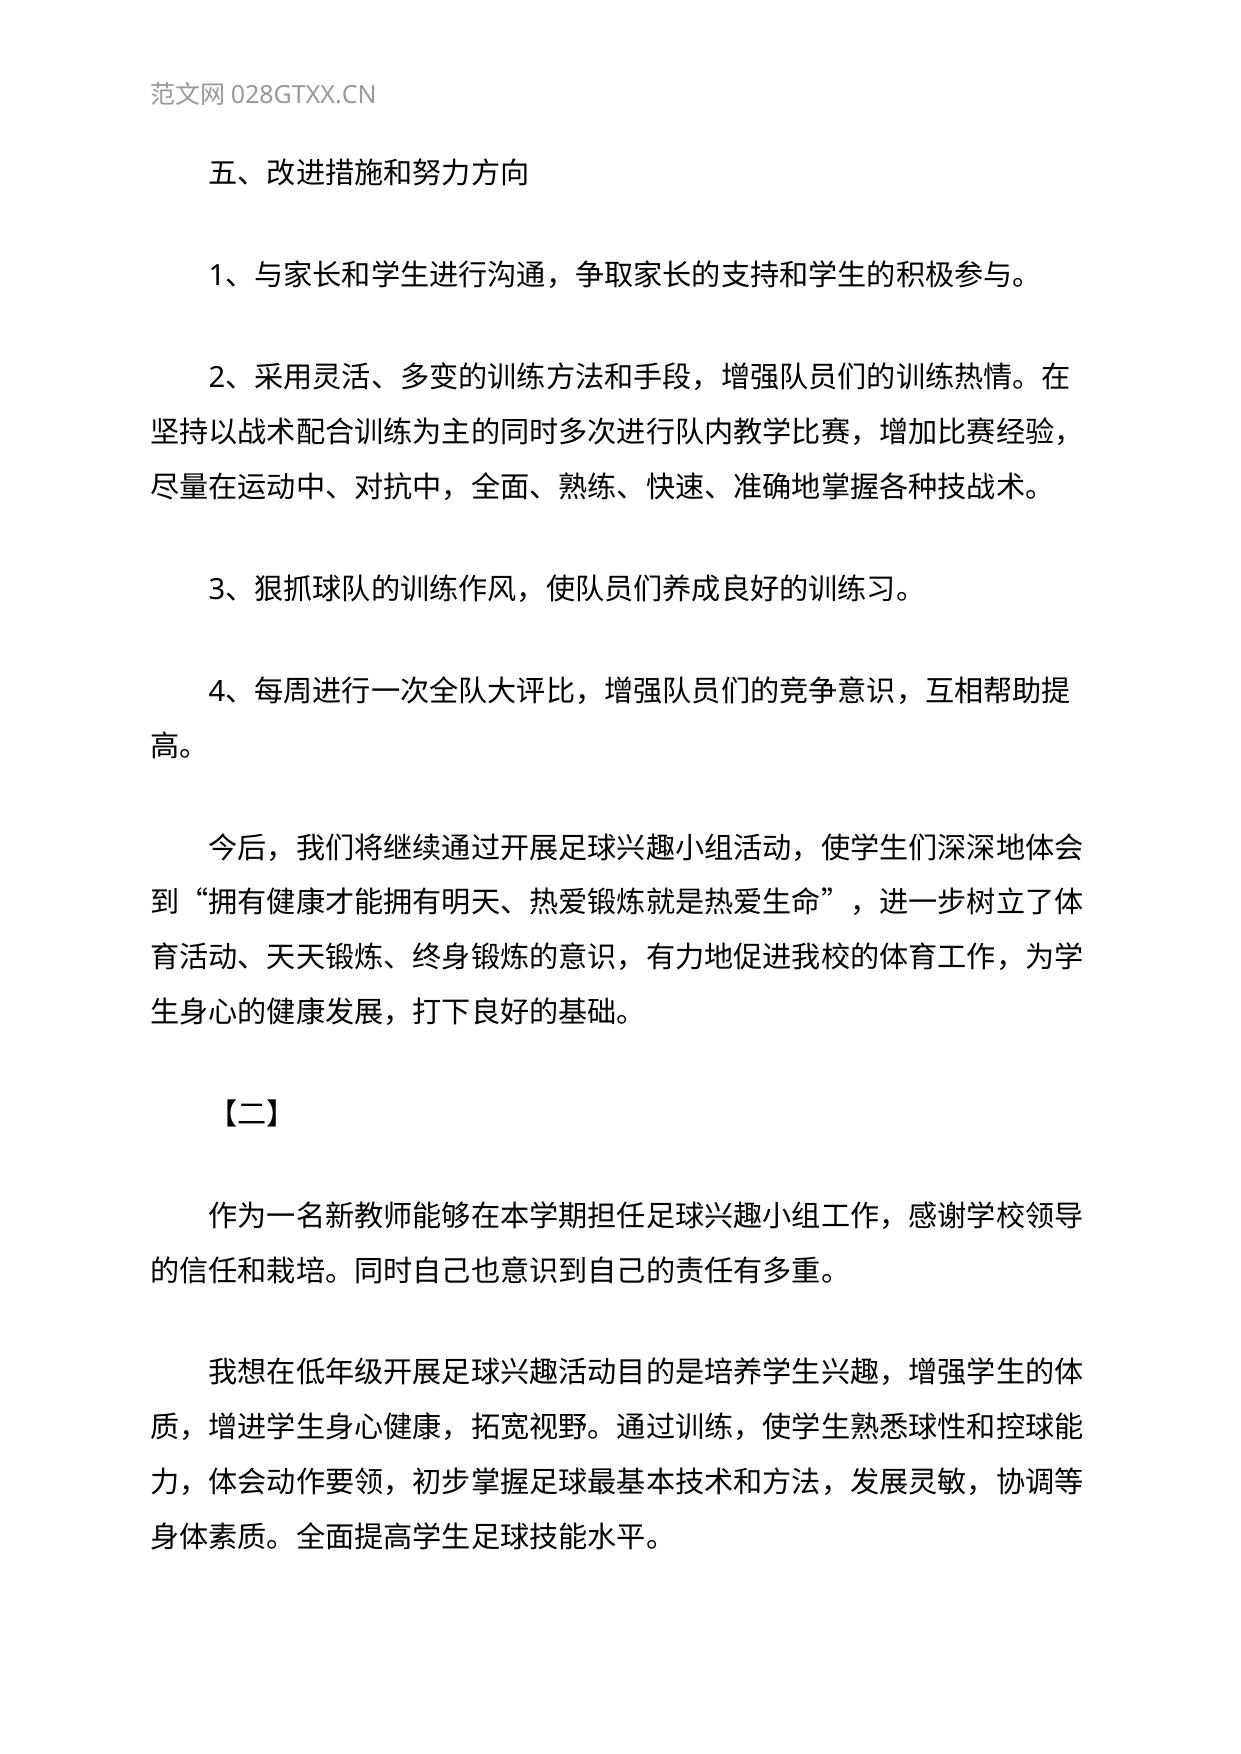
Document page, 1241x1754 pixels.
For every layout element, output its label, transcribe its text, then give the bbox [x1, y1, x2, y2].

text 2、采用灵活、多变的训练方法和手段，增强队员们的训练热情。在坚持以战术配合训练为主的同时多次进行队内教学比赛，增加比赛经验，尽量在运动中、对抗中，全面、熟练、快速、准确地掌握各种技战术。 [150, 354, 1090, 506]
text 五、改进措施和努力方向 [150, 150, 1090, 192]
text 4、每周进行一次全队大评比，增强队员们的竞争意识，互相帮助提高。 [150, 667, 1090, 765]
text 【二】 [150, 1091, 1090, 1133]
text 我想在低年级开展足球兴趣活动目的是培养学生兴趣，增强学生的体质，增进学生身心健康，拓宽视野。通过训练，使学生熟悉球性和控球能力，体会动作要领，初步掌握足球最基本技术和方法，发展灵敏，协调等身体素质。全面提高学生足球技能水平。 [150, 1349, 1090, 1556]
text 作为一名新教师能够在本学期担任足球兴趣小组工作，感谢学校领导的信任和栽培。同时自己也意识到自己的责任有多重。 [150, 1192, 1090, 1289]
text 今后，我们将继续通过开展足球兴趣小组活动，使学生们深深地体会到“拥有健康才能拥有明天、热爱锻炼就是热爱生命”，进一步树立了体育活动、天天锻炼、终身锻炼的意识，有力地促进我校的体育工作，为学生身心的健康发展，打下良好的基础。 [150, 824, 1090, 1031]
text 1、与家长和学生进行沟通，争取家长的支持和学生的积极参与。 [150, 252, 1090, 294]
text 3、狠抓球队的训练作风，使队员们养成良好的训练习。 [150, 565, 1090, 608]
